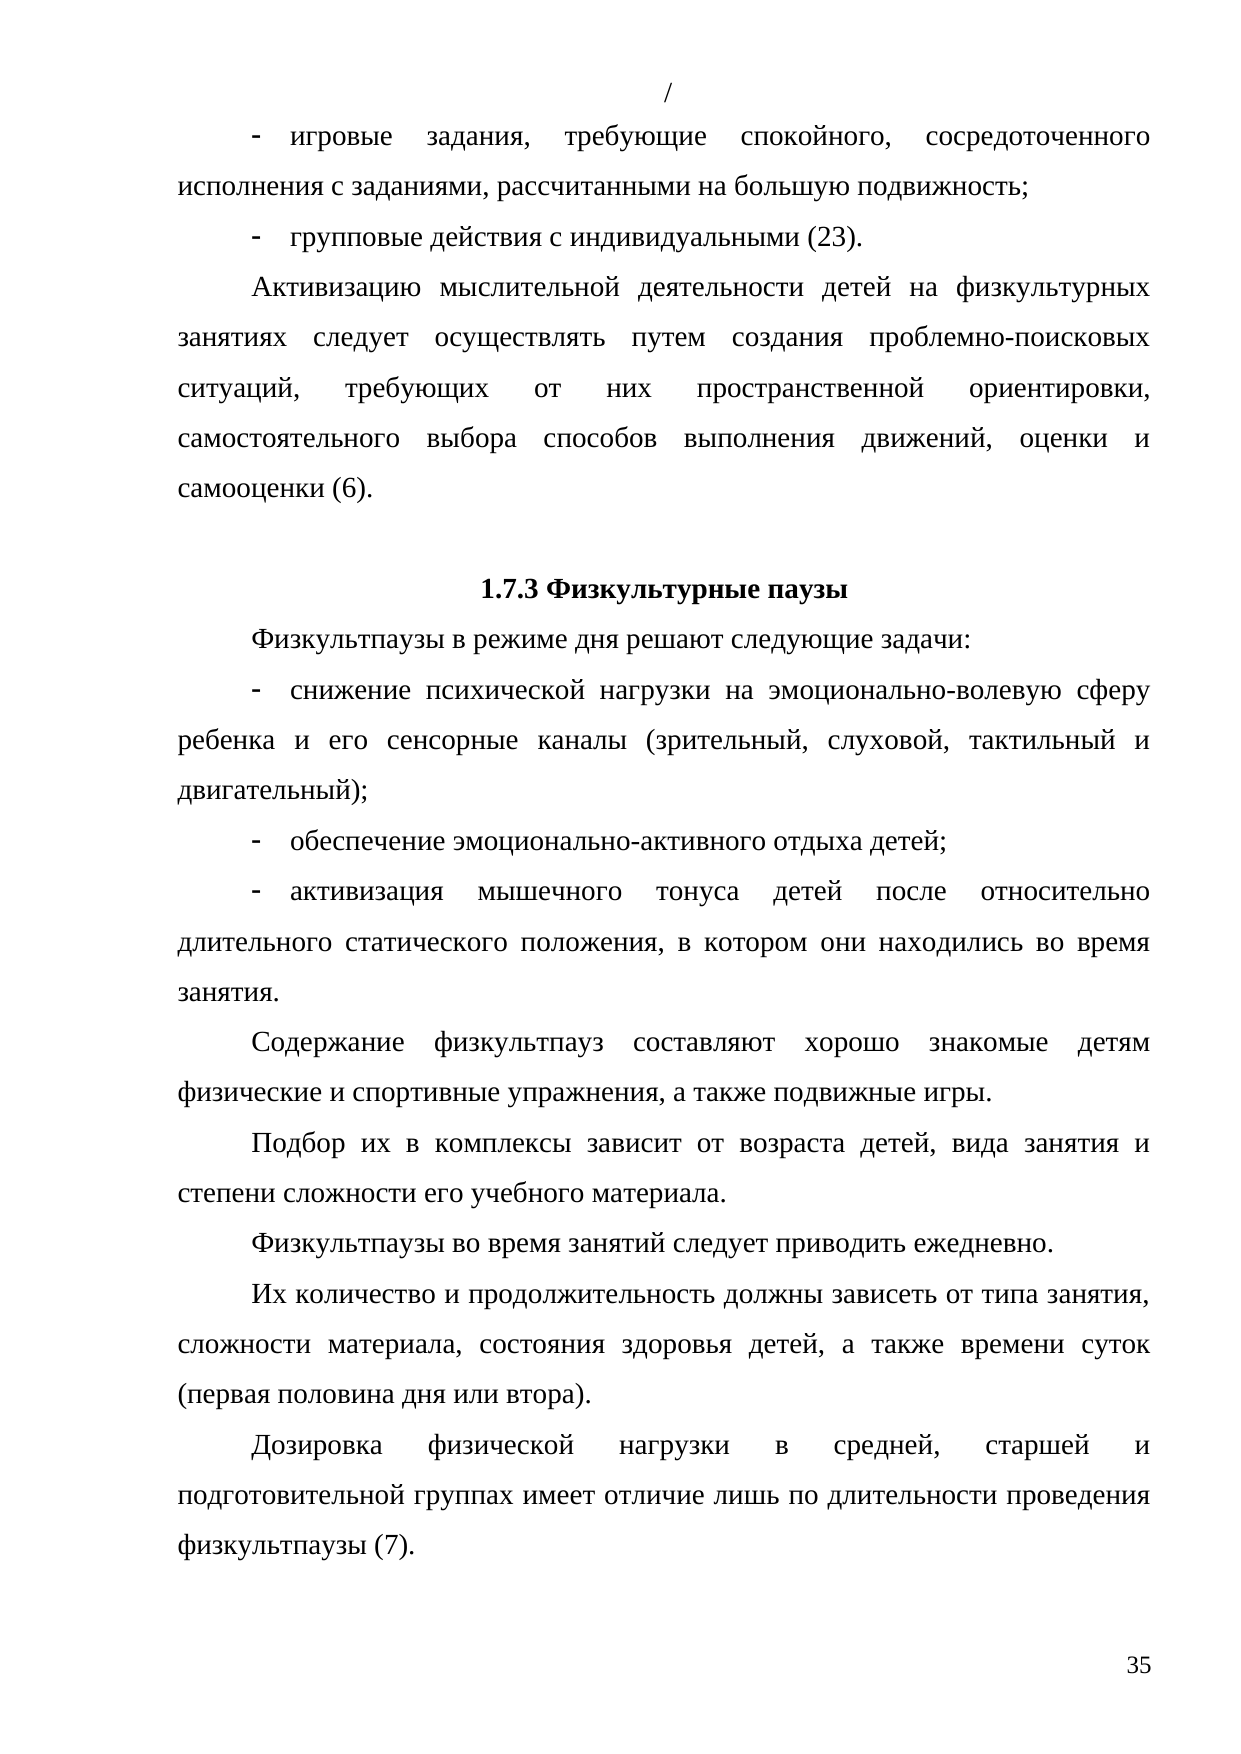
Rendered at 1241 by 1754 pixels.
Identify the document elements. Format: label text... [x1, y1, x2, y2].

text Их количество и продолжительность должны зависеть от типа занятия, сложности материала, состояния здоровья детей, а также времени суток (первая половина дня или втора). [177, 1276, 1151, 1410]
text Активизацию мыслительной деятельности детей на физкультурных занятиях следует осуществлять путем создания проблемно-поисковых ситуаций, требующих от них пространственной ориентировки, самостоятельного выбора способов выполнения движений, оценки и самооценки (6). [177, 269, 1151, 504]
text Физкультпаузы во время занятий следует приводить ежедневно. [177, 1226, 1151, 1259]
text Физкультпаузы в режиме дня решают следующие задачи: [177, 621, 1151, 655]
list снижение психической нагрузки на эмоционально-волевую сферу ребенка и его сенсорные каналы (зрительный, слуховой, тактильный и двигательный); [177, 672, 1151, 806]
text Содержание физкультпауз составляют хорошо знакомые детям физические и спортивные упражнения, а также подвижные игры. [177, 1024, 1151, 1108]
list активизация мышечного тонуса детей после относительно длительного статического положения, в котором они находились во время занятия. [177, 873, 1151, 1007]
subtitle 1.7.3 Физкультурные паузы [177, 571, 1151, 605]
list игровые задания, требующие спокойного, сосредоточенного исполнения с заданиями, рассчитанными на большую подвижность; [177, 118, 1151, 202]
list обеспечение эмоционально-активного отдыха детей; [177, 823, 1151, 856]
list групповые действия с индивидуальными (23). [177, 219, 1151, 252]
text Подбор их в комплексы зависит от возраста детей, вида занятия и степени сложности его учебного материала. [177, 1125, 1151, 1209]
text Дозировка физической нагрузки в средней, старшей и подготовительной группах имеет отличие лишь по длительности проведения физкультпаузы (7). [177, 1427, 1151, 1561]
